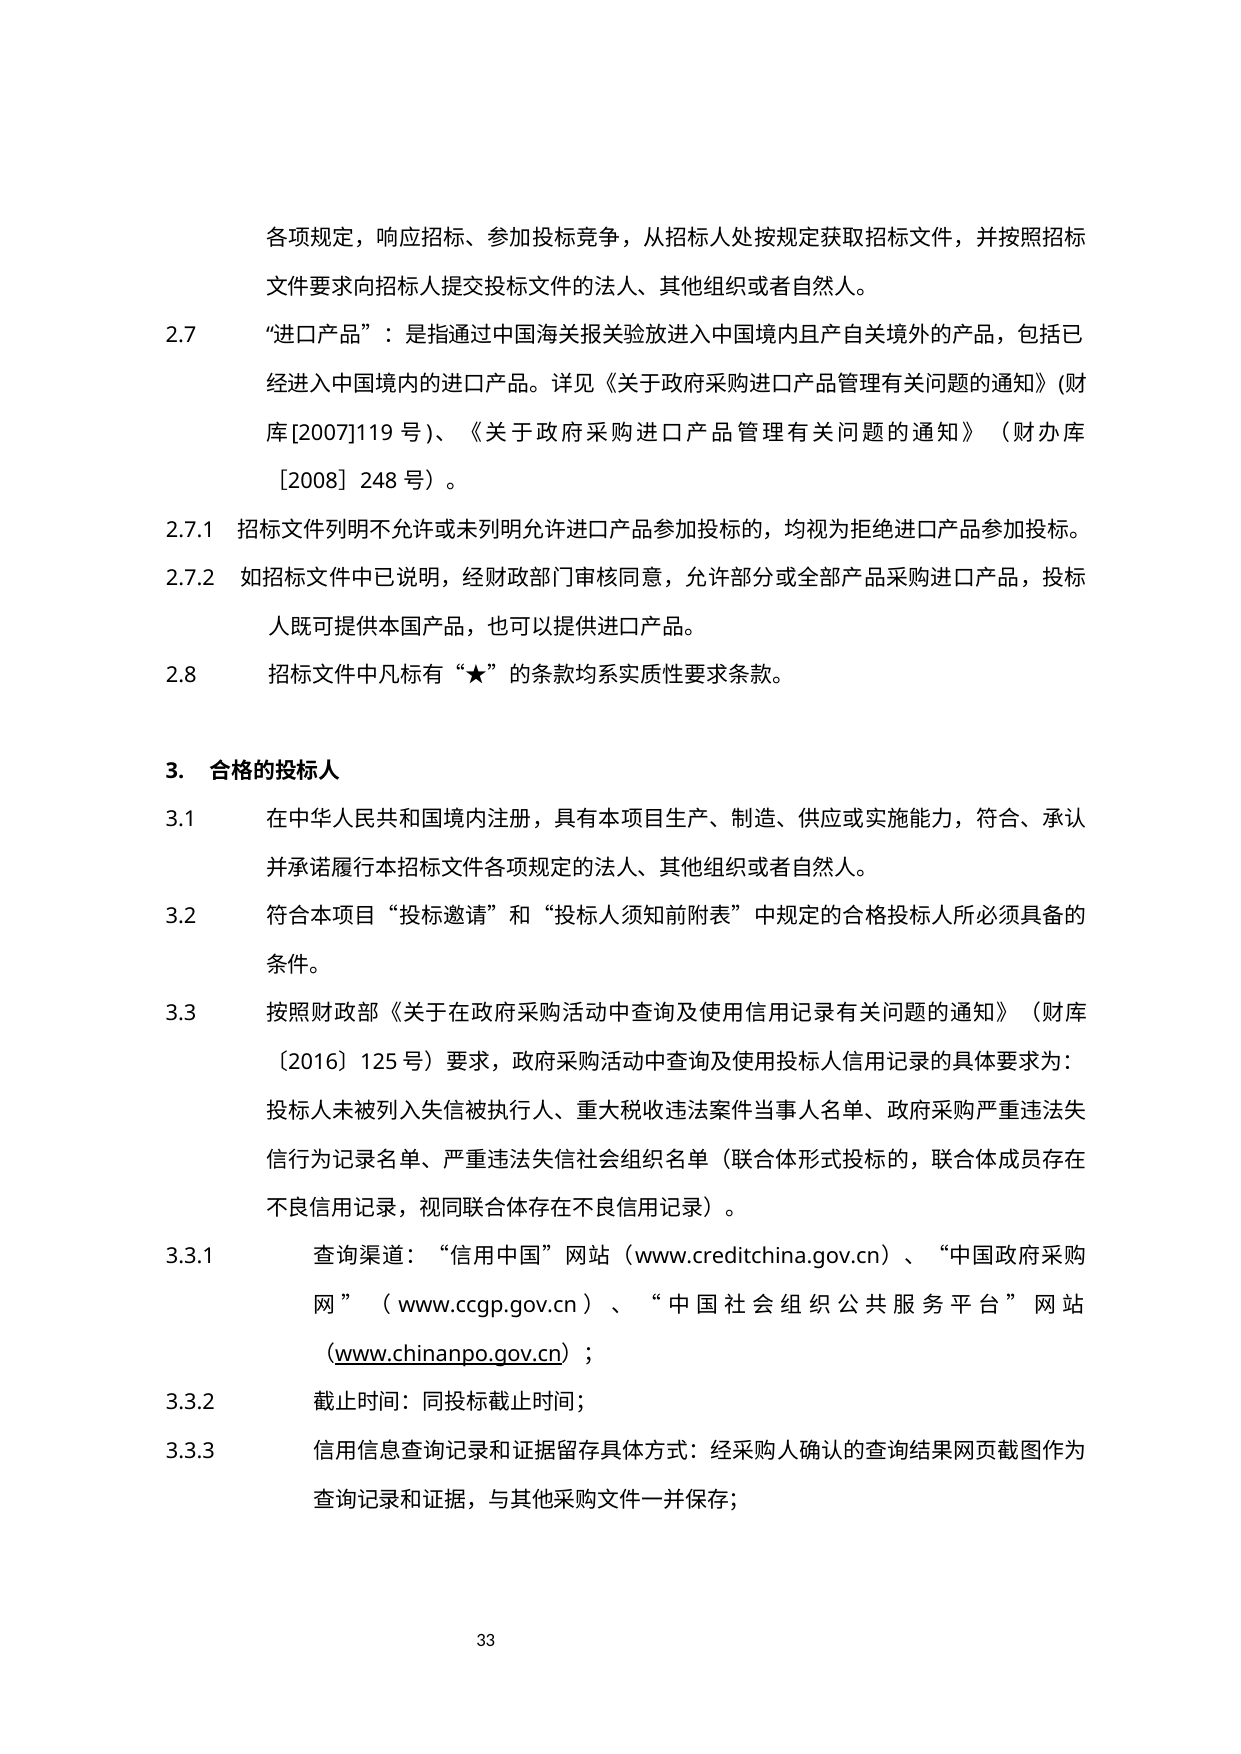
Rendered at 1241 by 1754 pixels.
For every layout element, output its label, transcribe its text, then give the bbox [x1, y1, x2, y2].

list 按照财政部《关于在政府采购活动中查询及使用信用记录有关问题的通知》（财库〔2016〕125号）要求，政府采购活动中查询及使用投标人信用记录的具体要求为：投标人未被列入失信被执行人、重大税收违法案件当事人名单、政府采购严重违法失信行为记录名单、严重违法失信社会组织名单（联合体形式投标的，联合体成员存在不良信用记录，视同联合体存在不良信用记录）。 [165, 995, 1087, 1222]
list 在中华人民共和国境内注册，具有本项目生产、制造、供应或实施能力，符合、承认并承诺履行本招标文件各项规定的法人、其他组织或者自然人。 [165, 801, 1087, 882]
text 2.7.1 招标文件列明不允许或未列明允许进口产品参加投标的，均视为拒绝进口产品参加投标。 [166, 511, 1087, 544]
list 招标文件中凡标有“★”的条款均系实质性要求条款。 [166, 657, 1087, 689]
list 符合本项目“投标邀请”和“投标人须知前附表”中规定的合格投标人所必须具备的条件。 [165, 898, 1087, 979]
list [165, 219, 1087, 301]
text 2.7.2 如招标文件中已说明，经财政部门审核同意，允许部分或全部产品采购进口产品，投标人既可提供本国产品，也可以提供进口产品。 [166, 559, 1087, 641]
list 截止时间：同投标截止时间； [166, 1384, 1087, 1417]
list 信用信息查询记录和证据留存具体方式：经采购人确认的查询结果网页截图作为查询记录和证据，与其他采购文件一并保存； [166, 1432, 1087, 1514]
list “进口产品”：是指通过中国海关报关验放进入中国境内且产自关境外的产品，包括已经进入中国境内的进口产品。详见《关于政府采购进口产品管理有关问题的通知》(财库[2007]119号)、《关于政府采购进口产品管理有关问题的通知》（财办库［2008］248 号）。 [165, 317, 1087, 495]
list 查询渠道：“信用中国”网站（www.creditchina.gov.cn）、“中国政府采购网”（www.ccgp.gov.cn）、“中国社会组织公共服务平台”网站（www.chinanpo.gov.cn）； [166, 1238, 1087, 1368]
list 合格的投标人 [165, 752, 1087, 785]
